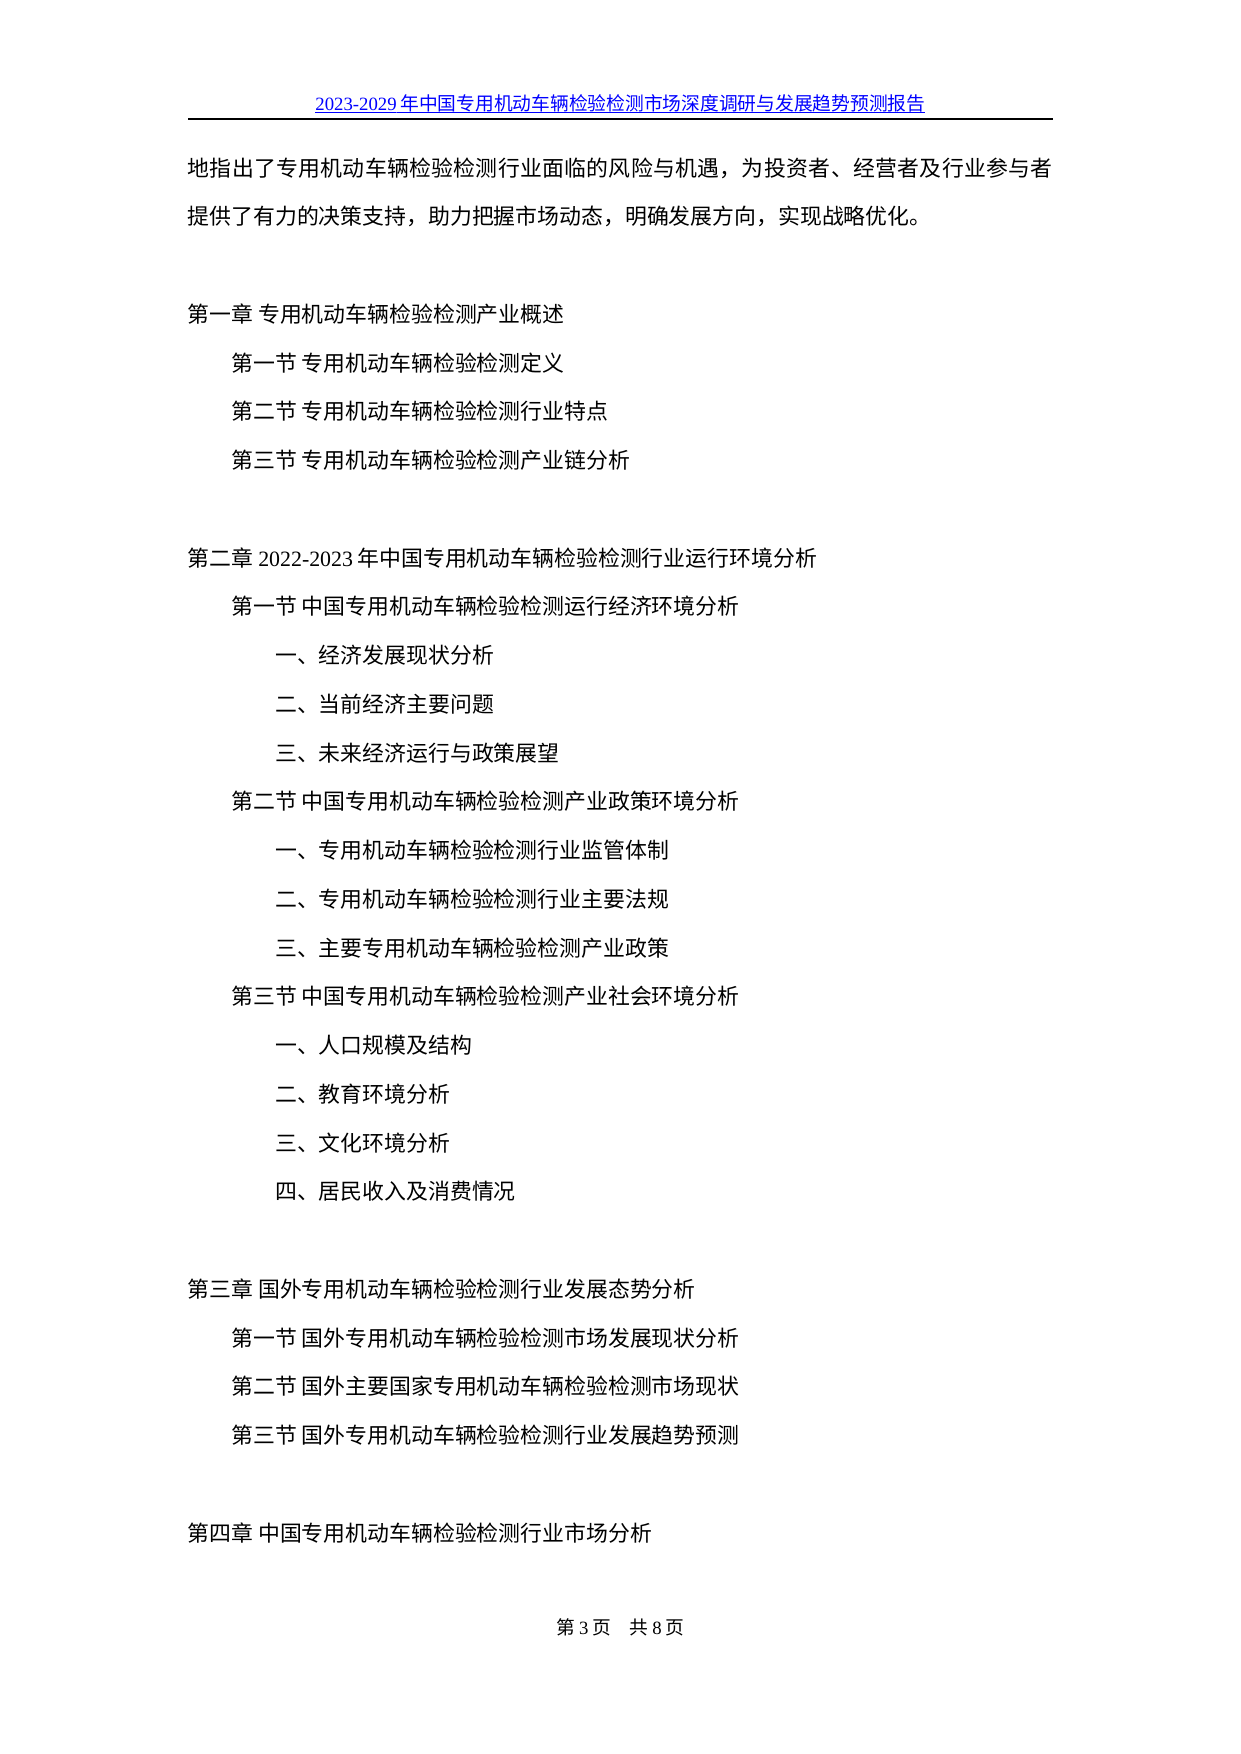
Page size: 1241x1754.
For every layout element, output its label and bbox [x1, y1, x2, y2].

text [187, 150, 1053, 1548]
